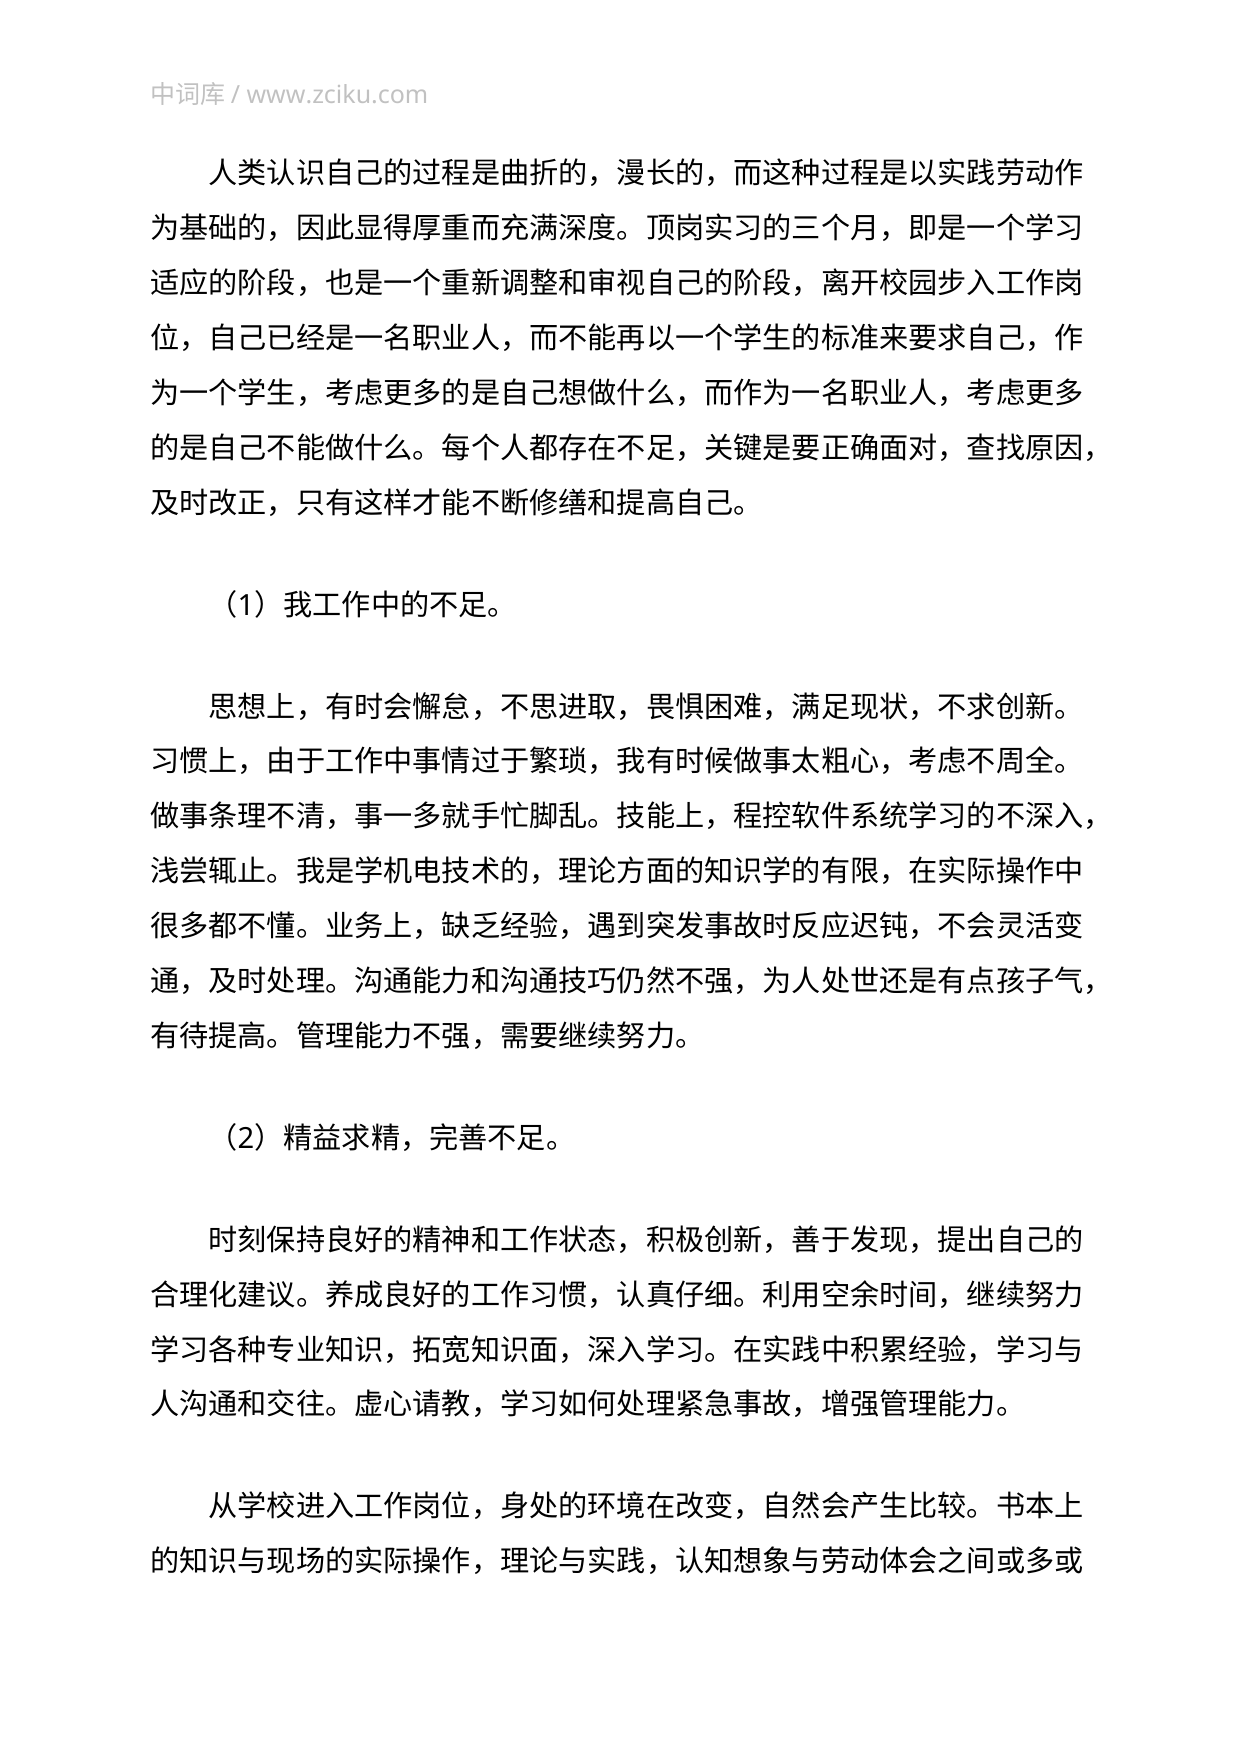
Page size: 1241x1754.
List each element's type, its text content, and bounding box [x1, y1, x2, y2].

text 思想上，有时会懈怠，不思进取，畏惧困难，满足现状，不求创新。习惯上，由于工作中事情过于繁琐，我有时候做事太粗心，考虑不周全。做事条理不清，事一多就手忙脚乱。技能上，程控软件系统学习的不深入，浅尝辄止。我是学机电技术的，理论方面的知识学的有限，在实际操作中很多都不懂。业务上，缺乏经验，遇到突发事故时反应迟钝，不会灵活变通，及时处理。沟通能力和沟通技巧仍然不强，为人处世还是有点孩子气，有待提高。管理能力不强，需要继续努力。 [150, 683, 1090, 1055]
text 人类认识自己的过程是曲折的，漫长的，而这种过程是以实践劳动作为基础的，因此显得厚重而充满深度。顶岗实习的三个月，即是一个学习适应的阶段，也是一个重新调整和审视自己的阶段，离开校园步入工作岗位，自己已经是一名职业人，而不能再以一个学生的标准来要求自己，作为一个学生，考虑更多的是自己想做什么，而作为一名职业人，考虑更多的是自己不能做什么。每个人都存在不足，关键是要正确面对，查找原因，及时改正，只有这样才能不断修缮和提高自己。 [150, 150, 1090, 522]
text （2）精益求精，完善不足。 [150, 1114, 1090, 1157]
text 时刻保持良好的精神和工作状态，积极创新，善于发现，提出自己的合理化建议。养成良好的工作习惯，认真仔细。利用空余时间，继续努力学习各种专业知识，拓宽知识面，深入学习。在实践中积累经验，学习与人沟通和交往。虚心请教，学习如何处理紧急事故，增强管理能力。 [150, 1216, 1090, 1423]
text （1）我工作中的不足。 [150, 581, 1090, 623]
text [150, 1483, 1090, 1580]
